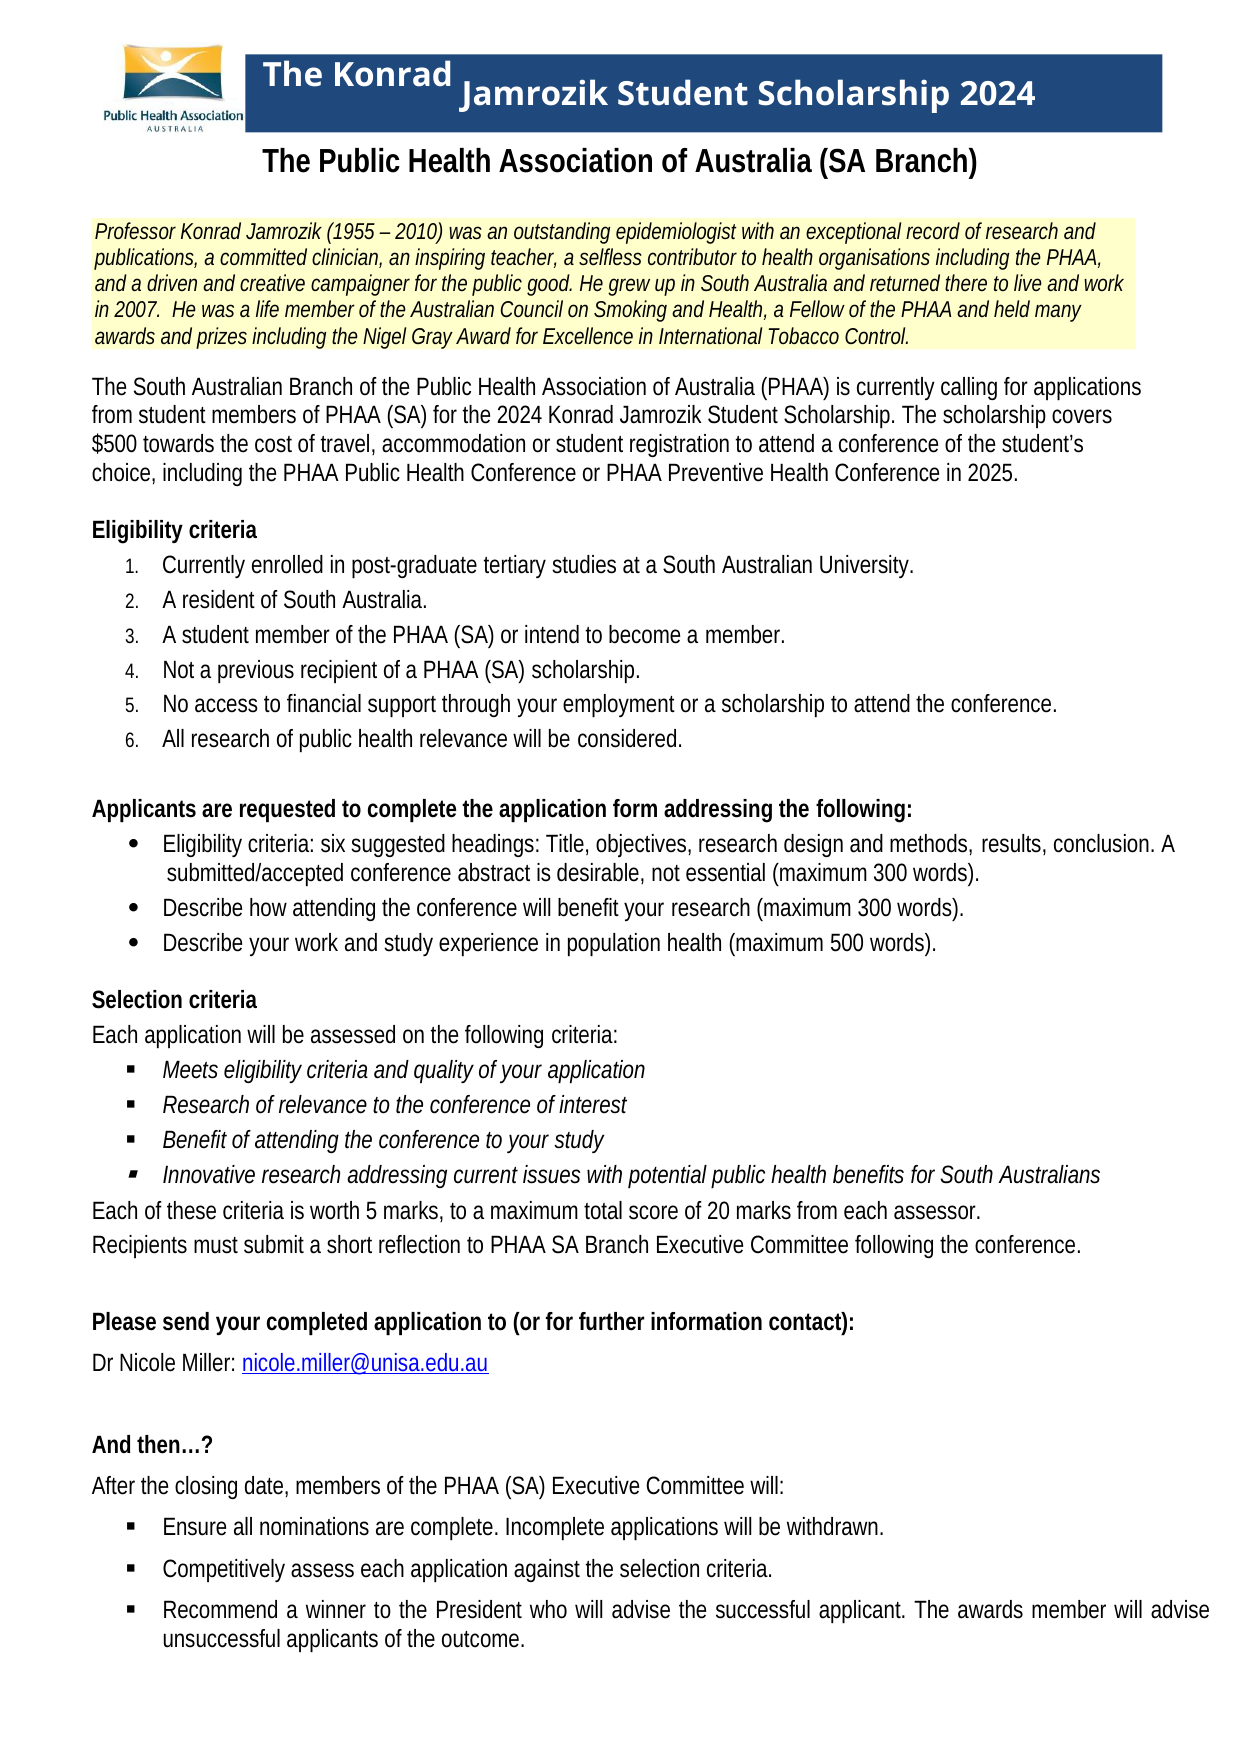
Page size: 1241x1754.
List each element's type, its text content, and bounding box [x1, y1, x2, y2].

text Please send your completed application to (or for further information contact): [92, 1307, 1213, 1335]
list A resident of South Australia. [125, 585, 1213, 613]
list Currently enrolled in post-graduate tertiary studies at a South Australian University. [125, 550, 1213, 578]
list Research of relevance to the conference of interest [125, 1090, 1153, 1119]
text After the closing date, members of the PHAA (SA) Executive Committee will: [92, 1471, 1213, 1500]
list Innovative research addressing current issues with potential public health benefits for South Australians [125, 1161, 1213, 1189]
list Benefit of attending the conference to your study [125, 1125, 1213, 1154]
subtitle Selection criteria [92, 985, 1153, 1014]
text Each of these criteria is worth 5 marks, to a maximum total score of 20 marks from each assessor. [92, 1196, 1213, 1224]
text Recipients must submit a short reflection to PHAA SA Branch Executive Committee following the conference. [92, 1231, 1213, 1259]
text The South Australian Branch of the Public Health Association of Australia (PHAA) is currently calling for applications from student members of PHAA (SA) for the 2024 Konrad Jamrozik Student Scholarship. The scholarship covers $500 towards the cost of travel, accommodation or student registration to attend a conference of the student’s choice, including the PHAA Public Health Conference or PHAA Preventive Health Conference in 2025. [92, 372, 1153, 486]
list Eligibility criteria: six suggested headings: Title, objectives, research design and methods, results, conclusion. A submitted/accepted conference abstract is desirable, not essential (maximum 300 words). [129, 829, 1213, 887]
text And then…? [92, 1430, 1213, 1459]
picture [103, 42, 246, 133]
subtitle Eligibility criteria [92, 515, 1153, 544]
list A student member of the PHAA (SA) or intend to become a member. [125, 620, 1213, 648]
list Describe how attending the conference will benefit your research (maximum 300 words). [129, 893, 1213, 922]
list Ensure all nominations are complete. Incomplete applications will be withdrawn. [125, 1512, 1213, 1541]
text Each application will be assessed on the following criteria: [92, 1020, 1153, 1049]
list Not a previous recipient of a PHAA (SA) scholarship. [125, 654, 1213, 683]
list Competitively assess each application against the selection criteria. [125, 1554, 1213, 1582]
list Describe your work and study experience in population health (maximum 500 words). [129, 928, 1213, 957]
list Meets eligibility criteria and quality of your application [125, 1055, 1153, 1084]
list All research of public health relevance will be considered. [125, 724, 1213, 753]
list No access to financial support through your employment or a scholarship to attend the conference. [125, 689, 1213, 718]
text Dr Nicole Miller: nicole.miller@unisa.edu.au [92, 1348, 1213, 1376]
subtitle Applicants are requested to complete the application form addressing the following: [92, 794, 1153, 823]
text The Public Health Association of Australia (SA Branch) [127, 142, 1113, 180]
list Recommend a winner to the President who will advise the successful applicant. The awards member will advise unsuccessful applicants of the outcome. [125, 1595, 1213, 1652]
